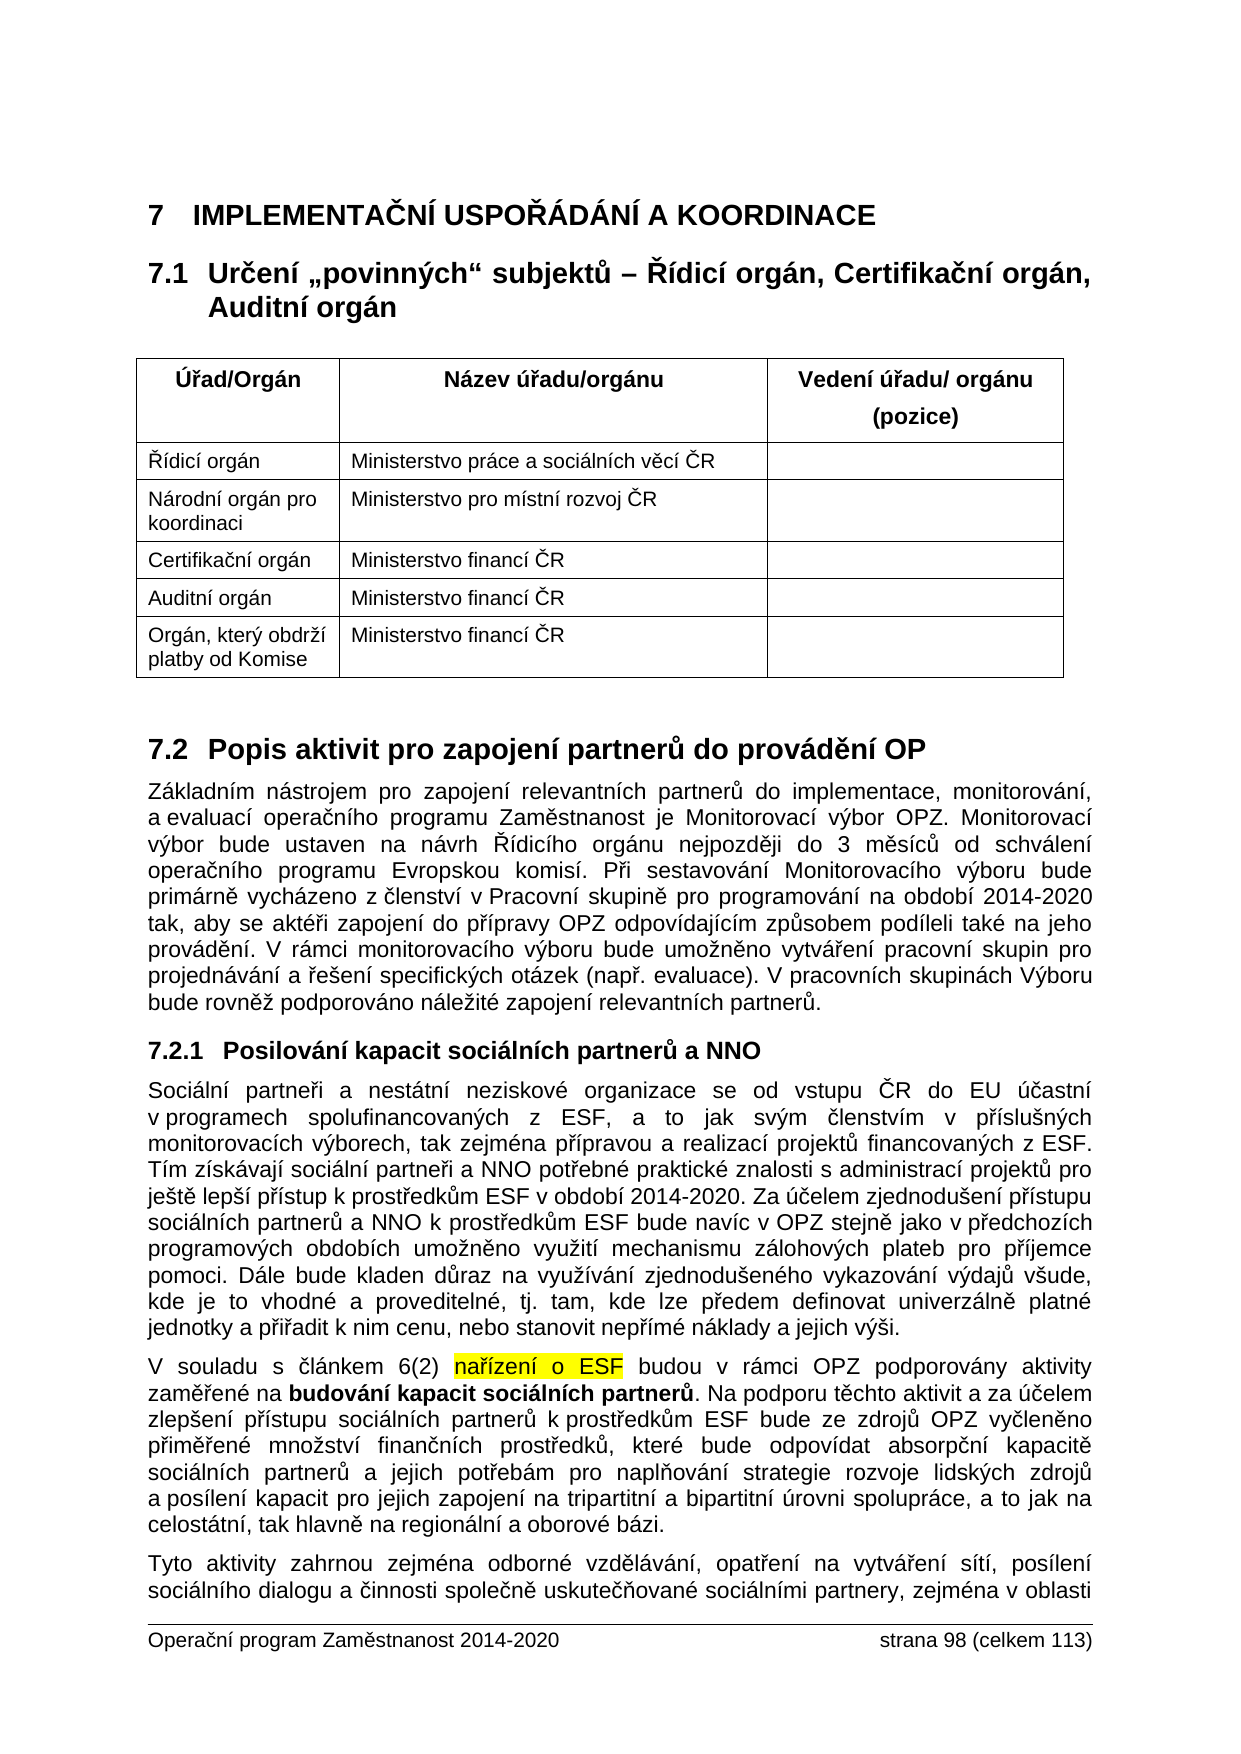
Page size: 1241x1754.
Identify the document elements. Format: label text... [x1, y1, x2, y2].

subtitle Implementační uspořádání a koordinace [148, 198, 1093, 231]
table_cell [768, 443, 1063, 479]
table_cell Národní orgán pro koordinaci [137, 480, 339, 541]
subtitle Určení „povinných“ subjektů – Řídicí orgán, Certifikační orgán, Auditní orgán [148, 256, 1093, 323]
table_cell Ministerstvo práce a sociálních věcí ČR [340, 443, 767, 479]
text V souladu s článkem 6(2) nařízení o ESF budou v rámci OPZ podporovány aktivity zaměřené na budování kapacit sociálních partnerů. Na podporu těchto aktivit a za účelem zlepšení přístupu sociálních partnerů k prostředkům ESF bude ze zdrojů OPZ vyčleněno přiměřené množství finančních prostředků, které bude odpovídat absorpční kapacitě sociálních partnerů a jejich potřebám pro naplňování strategie rozvoje lidských zdrojů a posílení kapacit pro jejich zapojení na tripartitní a bipartitní úrovni spolupráce, a to jak na celostátní, tak hlavně na regionální a oborové bázi. [148, 1353, 1093, 1538]
subtitle Posilování kapacit sociálních partnerů a NNO [148, 1036, 1093, 1065]
table_header Vedení úřadu/ orgánu (pozice) [768, 359, 1063, 442]
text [148, 1550, 1093, 1603]
table_cell [768, 542, 1063, 578]
subtitle Popis aktivit pro zapojení partnerů do provádění OP [148, 732, 1093, 765]
text Sociální partneři a nestátní neziskové organizace se od vstupu ČR do EU účastní v programech spolufinancovaných z ESF, a to jak svým členstvím v příslušných monitorovacích výborech, tak zejména přípravou a realizací projektů financovaných z ESF. Tím získávají sociální partneři a NNO potřebné praktické znalosti s administrací projektů pro ještě lepší přístup k prostředkům ESF v období 2014-2020. Za účelem zjednodušení přístupu sociálních partnerů a NNO k prostředkům ESF bude navíc v OPZ stejně jako v předchozích programových obdobích umožněno využití mechanismu zálohových plateb pro příjemce pomoci. Dále bude kladen důraz na využívání zjednodušeného vykazování výdajů všude, kde je to vhodné a proveditelné, tj. tam, kde lze předem definovat univerzálně platné jednotky a přiřadit k nim cenu, nebo stanovit nepřímé náklady a jejich výši. [148, 1077, 1093, 1341]
table_header Úřad/Orgán [137, 359, 339, 442]
table_cell [768, 579, 1063, 616]
table_cell Certifikační orgán [137, 542, 339, 578]
table_cell Auditní orgán [137, 579, 339, 616]
table_cell Ministerstvo financí ČR [340, 579, 767, 616]
text Základním nástrojem pro zapojení relevantních partnerů do implementace, monitorování, a evaluací operačního programu Zaměstnanost je Monitorovací výbor OPZ. Monitorovací výbor bude ustaven na návrh Řídicího orgánu nejpozději do 3 měsíců od schválení operačního programu Evropskou komisí. Při sestavování Monitorovacího výboru bude primárně vycházeno z členství v Pracovní skupině pro programování na období 2014-2020 tak, aby se aktéři zapojení do přípravy OPZ odpovídajícím způsobem podíleli také na jeho provádění. V rámci monitorovacího výboru bude umožněno vytváření pracovní skupin pro projednávání a řešení specifických otázek (např. evaluace). V pracovních skupinách Výboru bude rovněž podporováno náležité zapojení relevantních partnerů. [148, 778, 1093, 1015]
table_cell Orgán, který obdrží platby od Komise [137, 617, 339, 677]
table_cell Ministerstvo financí ČR [340, 617, 767, 677]
table_cell [768, 480, 1063, 541]
table_header Název úřadu/orgánu [340, 359, 767, 442]
table_cell Ministerstvo financí ČR [340, 542, 767, 578]
table_cell Řídicí orgán [137, 443, 339, 479]
table_cell Ministerstvo pro místní rozvoj ČR [340, 480, 767, 541]
table_cell [768, 617, 1063, 677]
